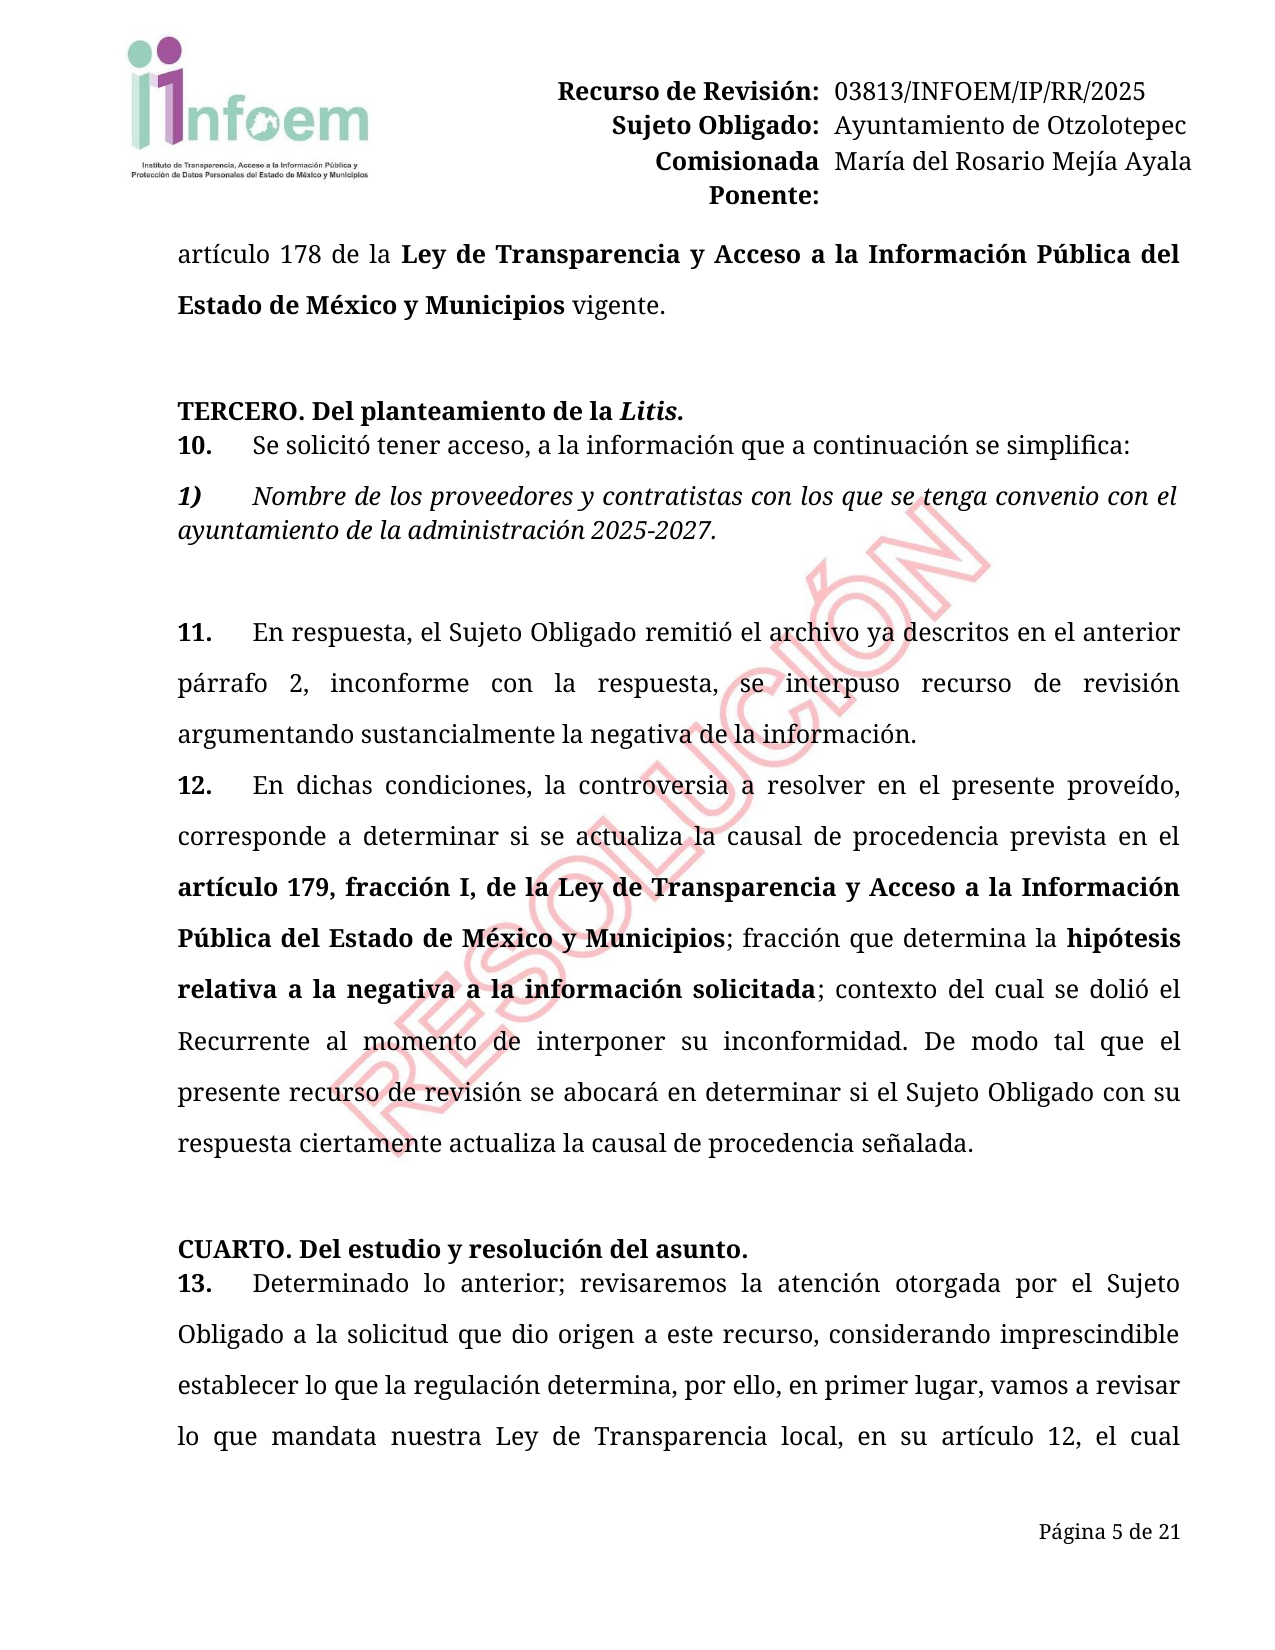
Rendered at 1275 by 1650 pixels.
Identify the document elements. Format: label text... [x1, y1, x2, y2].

list En respuesta, el Sujeto Obligado remitió el archivo ya descritos en el anterior párrafo 2, inconforme con la respuesta, se interpuso recurso de revisión argumentando sustancialmente la negativa de la información. [177, 615, 1181, 751]
picture [8, 0, 1275, 1631]
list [177, 1266, 1181, 1453]
subtitle TERCERO. Del planteamiento de la Litis. [177, 393, 1181, 428]
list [177, 236, 1181, 321]
list En dichas condiciones, la controversia a resolver en el presente proveído, corresponde a determinar si se actualiza la causal de procedencia prevista en el artículo 179, fracción I, de la Ley de Transparencia y Acceso a la Información Pública del Estado de México y Municipios; fracción que determina la hipótesis relativa a la negativa a la información solicitada; contexto del cual se dolió el Recurrente al momento de interponer su inconformidad. De modo tal que el presente recurso de revisión se abocará en determinar si el Sujeto Obligado con su respuesta ciertamente actualiza la causal de procedencia señalada. [177, 768, 1181, 1159]
subtitle CUARTO. Del estudio y resolución del asunto. [177, 1232, 1181, 1266]
list Nombre de los proveedores y contratistas con los que se tenga convenio con el ayuntamiento de la administración 2025-2027. [177, 479, 1181, 547]
list Se solicitó tener acceso, a la información que a continuación se simplifica: [177, 428, 1181, 462]
